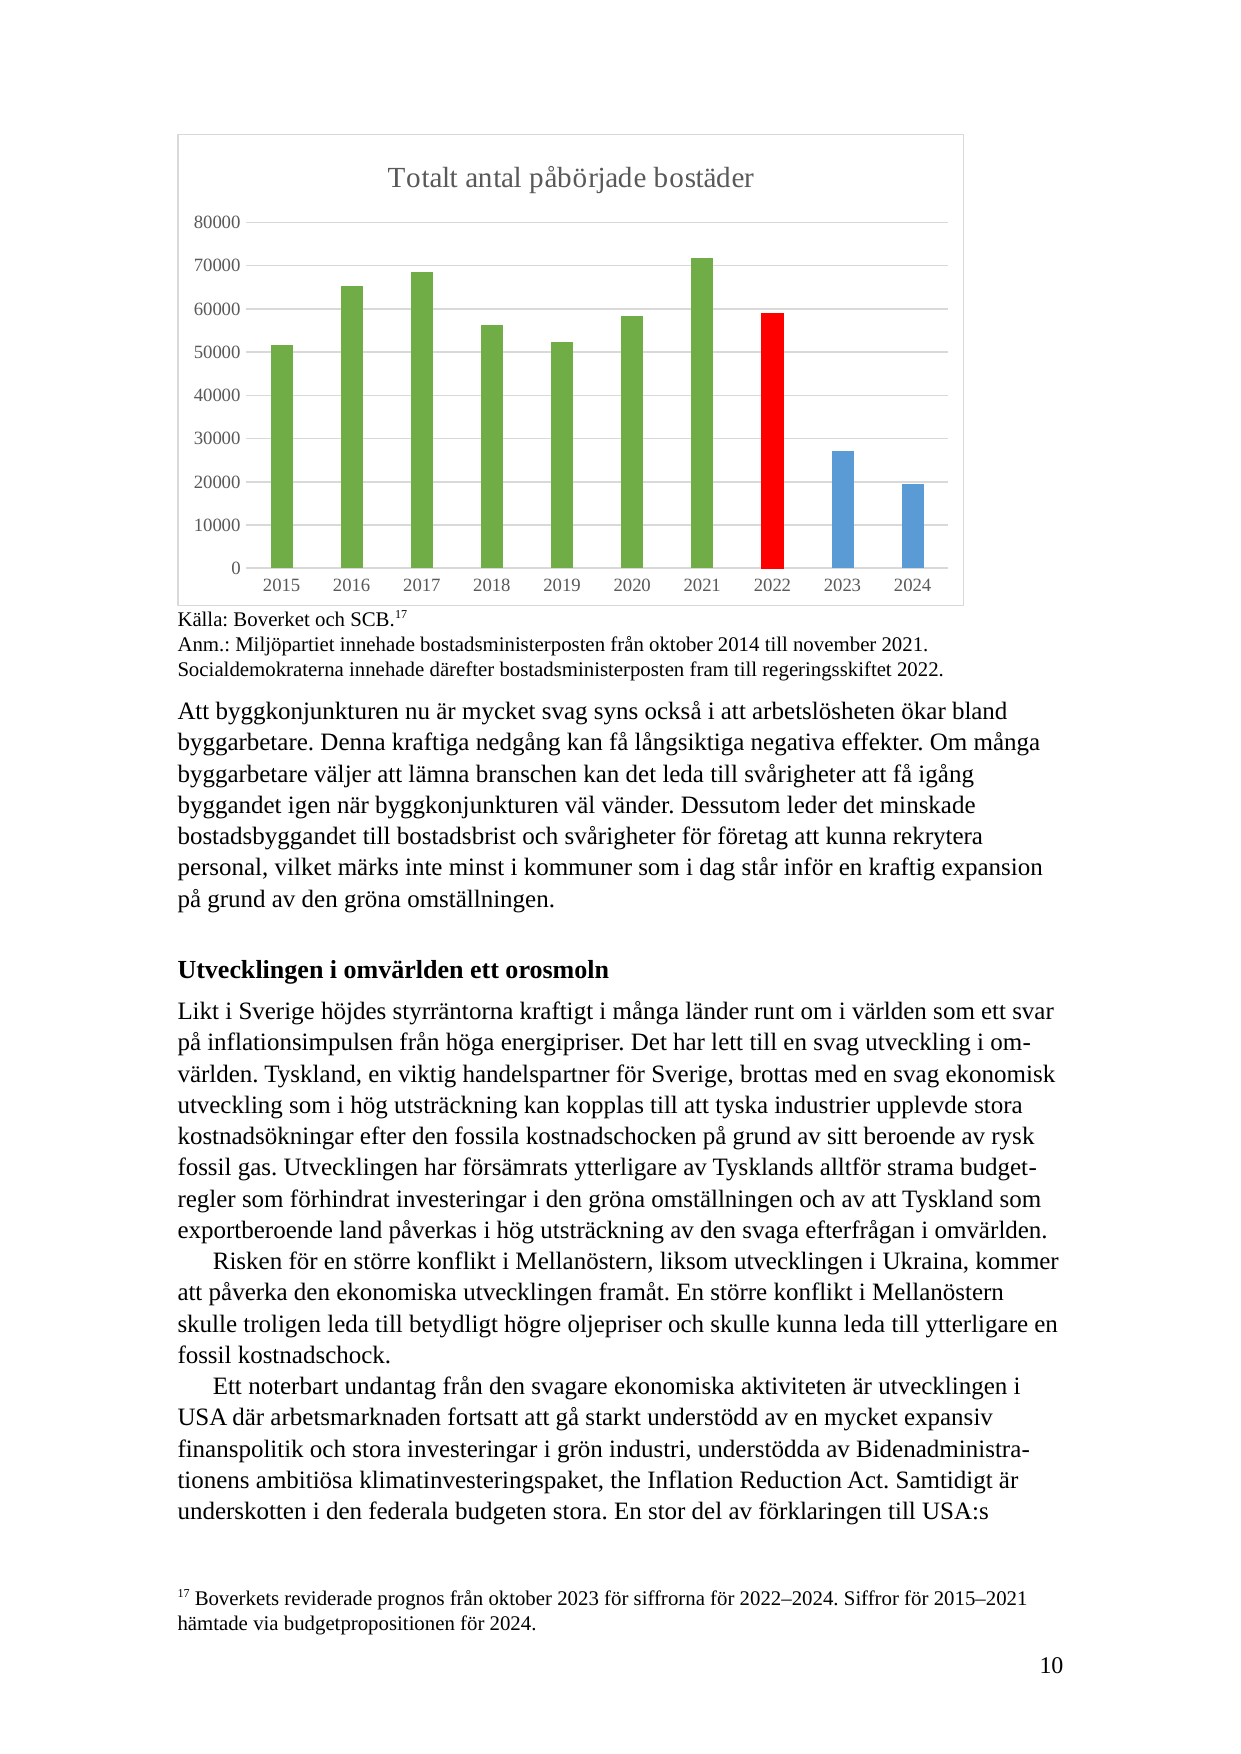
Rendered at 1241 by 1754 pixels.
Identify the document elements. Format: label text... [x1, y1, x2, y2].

text Källa: Boverket och SCB. [177, 606, 1063, 631]
text Likt i Sverige höjdes styrräntorna kraftigt i många länder runt om i världen som ett svar på inflationsimpulsen från höga energipriser. Det har lett till en svag utveckling i omvärlden. Tyskland, en viktig handelspartner för Sverige, brottas med en svag ekonomisk utveckling som i hög utsträckning kan kopplas till att tyska industrier upplevde stora kostnadsökningar efter den fossila kostnadschocken på grund av sitt beroende av rysk fossil gas. Utvecklingen har försämrats ytterligare av Tysklands alltför strama budgetregler som förhindrat investeringar i den gröna omställningen och av att Tyskland som exportberoende land påverkas i hög utsträckning av den svaga efterfrågan i omvärlden. [177, 994, 1063, 1244]
text Anm.: Miljöpartiet innehade bostadsministerposten från oktober 2014 till november 2021. Socialdemokraterna innehade därefter bostadsministerposten fram till regeringsskiftet 2022. [177, 631, 1063, 681]
text Risken för en större konflikt i Mellanöstern, liksom utvecklingen i Ukraina, kommer att påverka den ekonomiska utvecklingen framåt. En större konflikt i Mellanöstern skulle troligen leda till betydligt högre oljepriser och skulle kunna leda till ytterligare en fossil kostnadschock. [177, 1244, 1063, 1369]
text Att byggkonjunkturen nu är mycket svag syns också i att arbetslösheten ökar bland byggarbetare. Denna kraftiga nedgång kan få långsiktiga negativa effekter. Om många byggarbetare väljer att lämna branschen kan det leda till svårigheter att få igång byggandet igen när byggkonjunkturen väl vänder. Dessutom leder det minskade bostadsbyggandet till bostadsbrist och svårigheter för företag att kunna rekrytera personal, vilket märks inte minst i kommuner som i dag står inför en kraftig expansion på grund av den gröna omställningen. [177, 694, 1063, 912]
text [177, 1369, 1063, 1525]
subtitle Utvecklingen i omvärlden ett orosmoln [177, 950, 1063, 985]
